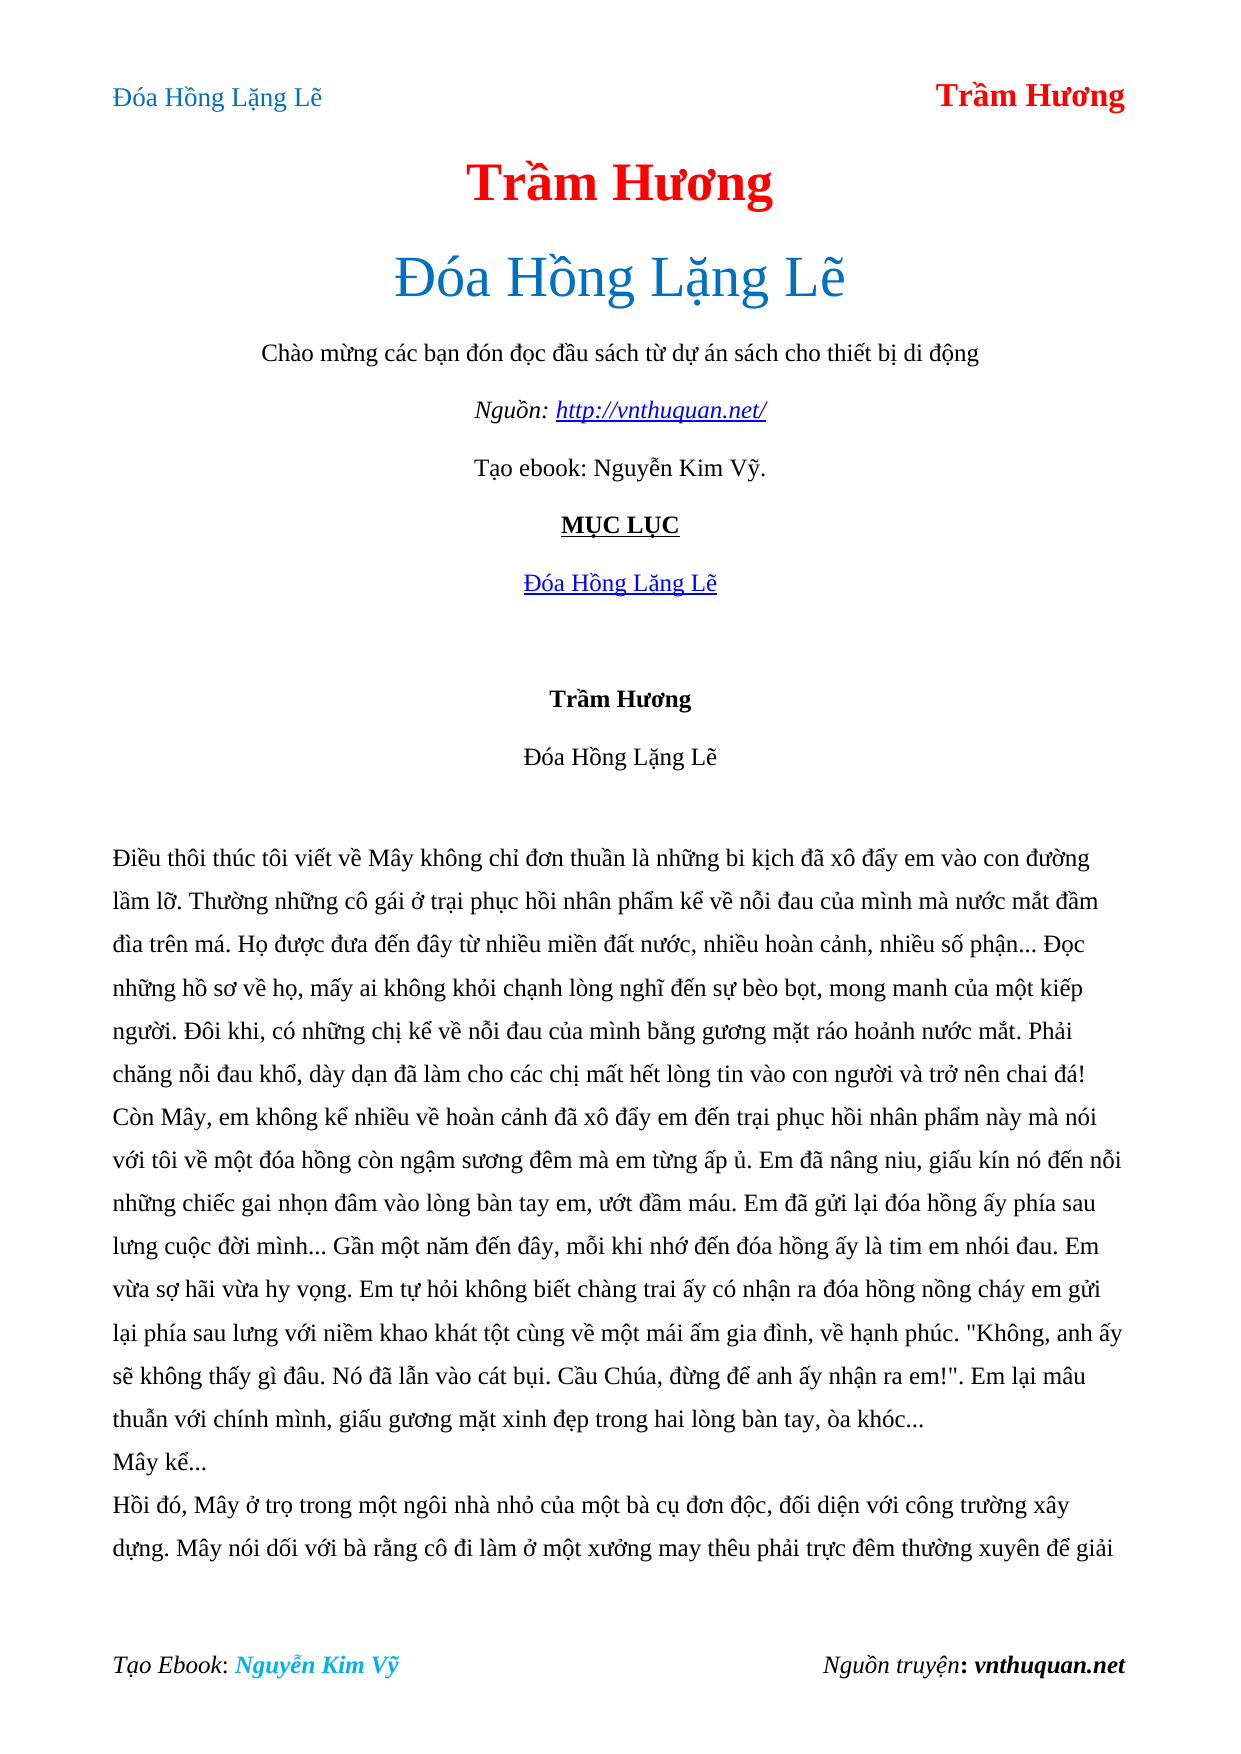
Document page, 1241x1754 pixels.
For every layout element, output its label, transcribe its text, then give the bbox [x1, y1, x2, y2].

text Đóa Hồng Lặng Lẽ [112, 568, 1128, 597]
text Chào mừng các bạn đón đọc đầu sách từ dự án sách cho thiết bị di động Nguồn: http://vnthuquan.net/ Tạo ebook: Nguyễn Kim Vỹ. [112, 338, 1128, 481]
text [112, 800, 1128, 1562]
text Trầm Hương [112, 150, 1128, 212]
text Đóa Hồng Lặng Lẽ [112, 241, 1128, 308]
text Đóa Hồng Lặng Lẽ [112, 742, 1128, 771]
text Trầm Hương [112, 684, 1128, 713]
text MỤC LỤC [112, 511, 1128, 539]
